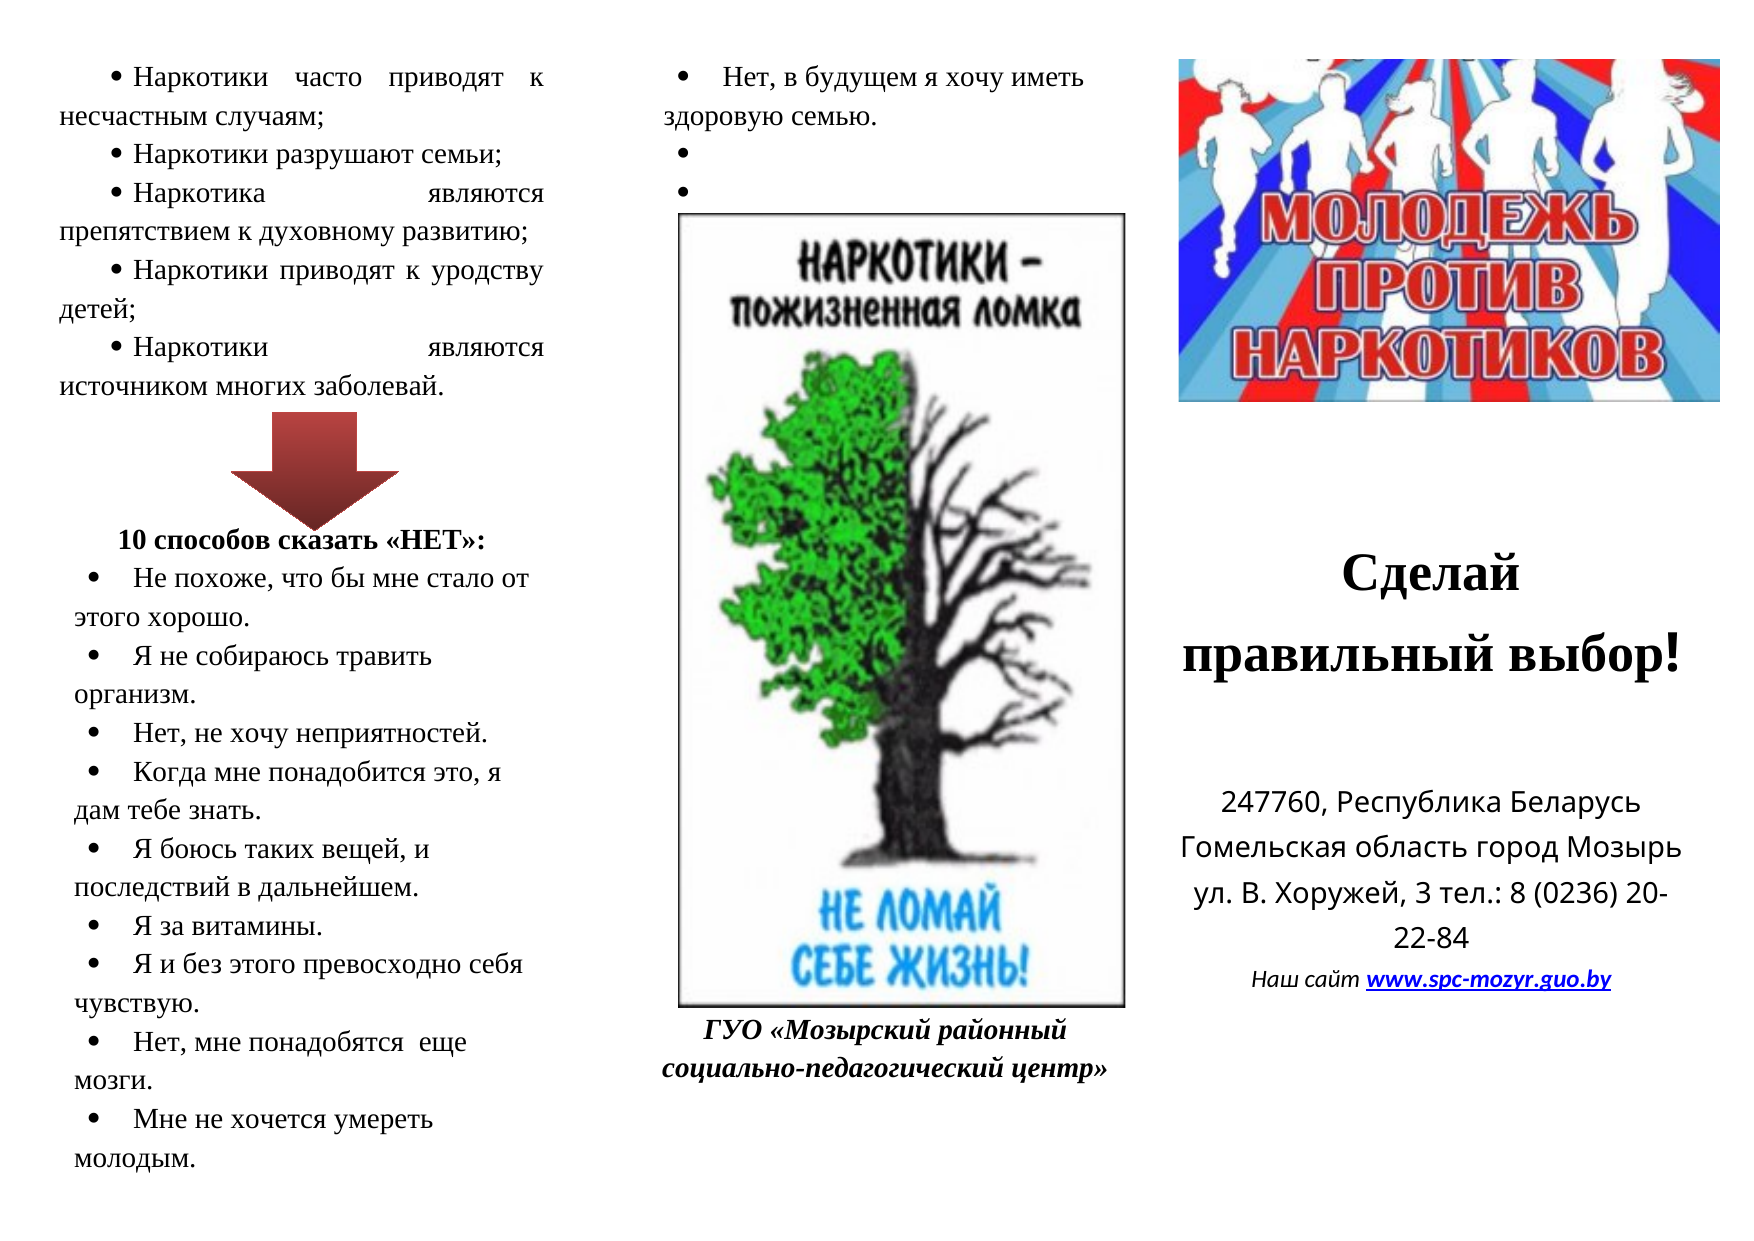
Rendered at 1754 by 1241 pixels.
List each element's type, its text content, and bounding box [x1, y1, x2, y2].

list Нет, не хочу неприятностей. [74, 715, 544, 749]
list Я и без этого превосходно себя чувствую. [74, 947, 544, 1019]
list Нет, в будущем я хочу иметь здоровую семью. [663, 59, 1120, 131]
picture [1178, 59, 1720, 402]
text Сделай правильный выбор! [1179, 540, 1683, 687]
list Когда мне понадобится это, я дам тебе знать. [74, 754, 544, 826]
list Мне не хочется умереть молодым. [74, 1101, 544, 1173]
text ГУО «Мозырский районный социально-педагогический центр» [648, 1012, 1122, 1084]
list Наркотики приводят к уродству детей; [59, 252, 544, 324]
list Я боюсь таких вещей, и последствий в дальнейшем. [74, 831, 544, 903]
text Гомельская область город Мозырь ул. В. Хоружей, 3 тел.: 8 (0236) 20-22-84 [1179, 826, 1683, 957]
list Не похоже, что бы мне стало от этого хорошо. [74, 561, 544, 633]
list Наркотика являются препятствием к духовному развитию; [59, 175, 544, 247]
text 247760, Республика Беларусь [1179, 781, 1683, 821]
list Наркотики часто приводят к несчастным случаям; [59, 59, 544, 131]
list Наркотики разрушают семьи; [59, 136, 544, 170]
picture [678, 213, 1126, 1008]
list Наркотики являются источником многих заболевай. [59, 329, 544, 401]
list Я за витамины. [74, 908, 544, 942]
list Я не собираюсь травить организм. [74, 638, 544, 710]
text 10 способов сказать «НЕТ»: [59, 522, 544, 556]
list Нет, мне понадобятся еще мозги. [74, 1024, 544, 1096]
text Наш сайт www.spc-mozyr.guo.by [1179, 963, 1683, 994]
